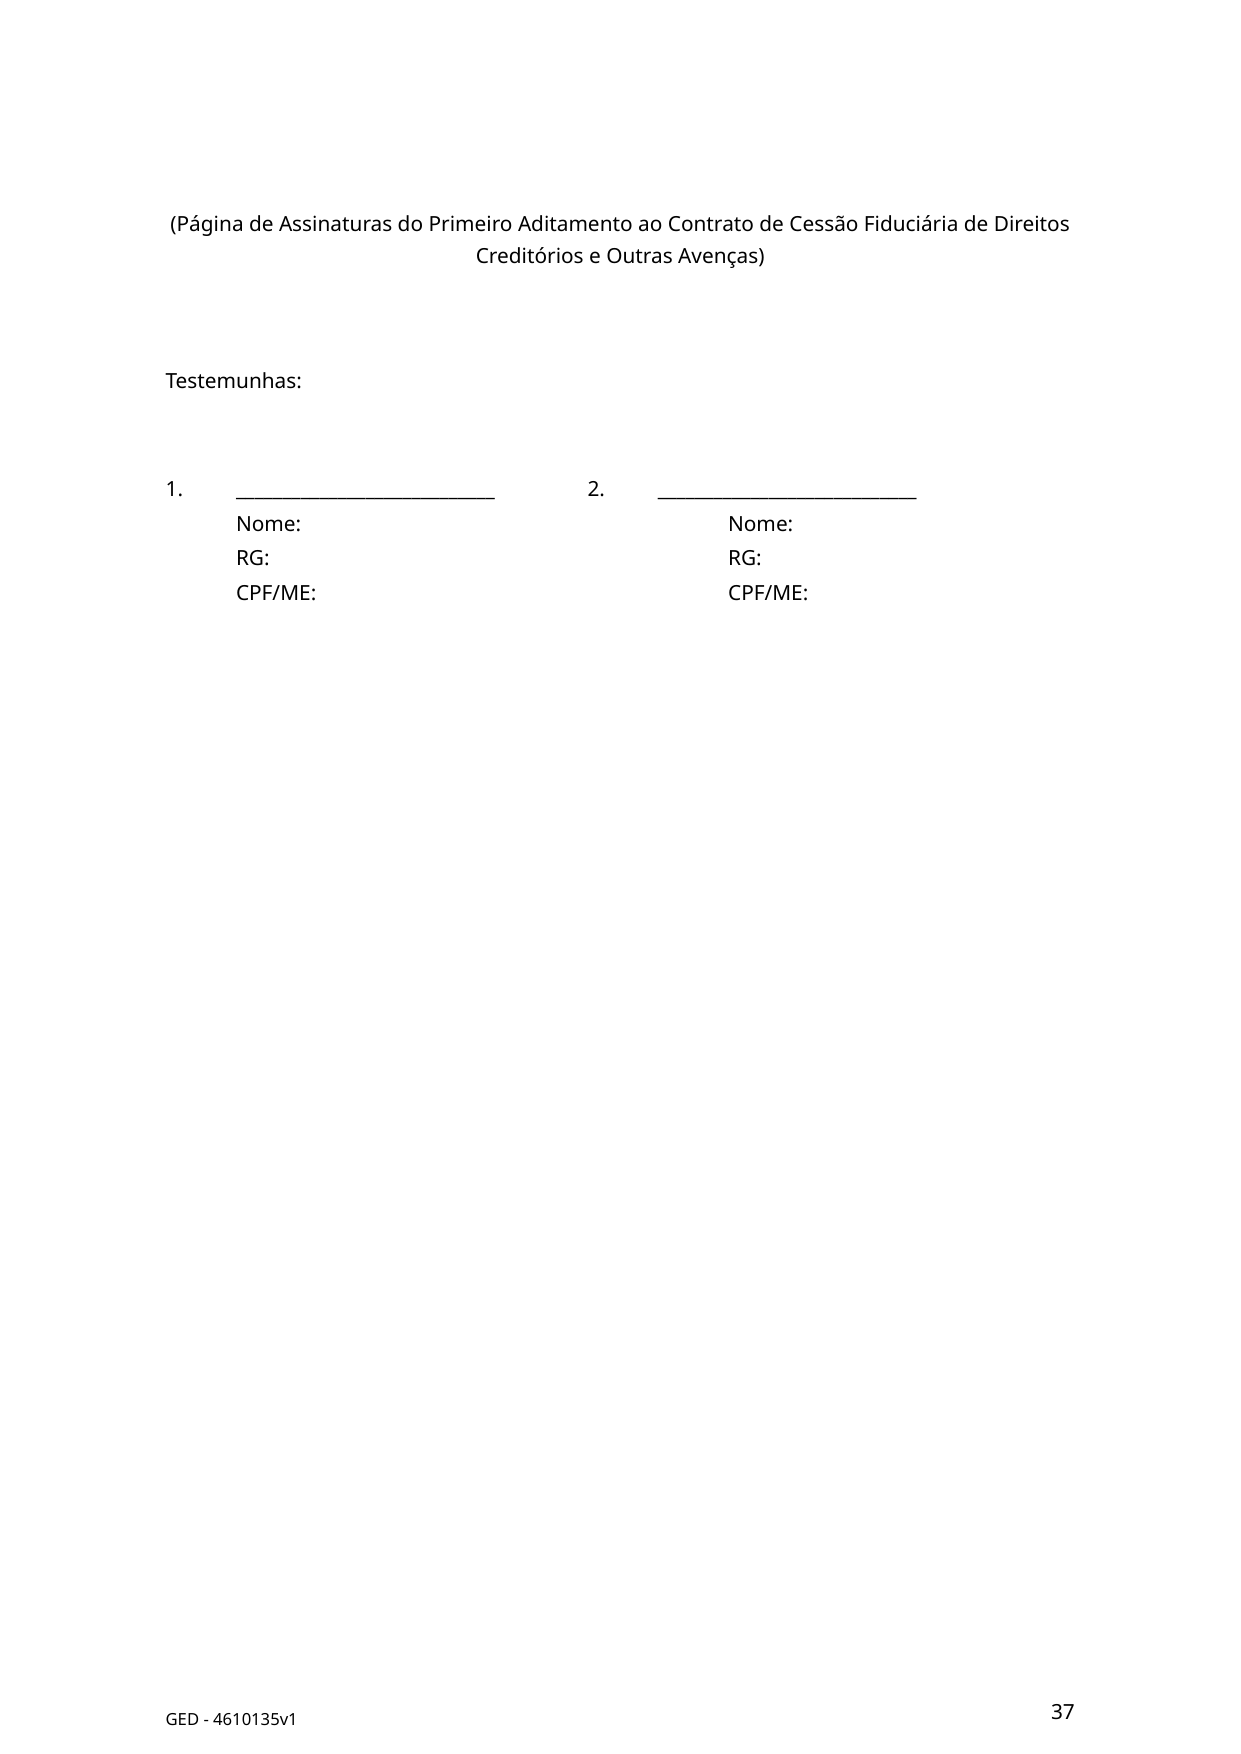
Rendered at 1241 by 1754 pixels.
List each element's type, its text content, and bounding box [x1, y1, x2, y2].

text Testemunhas: [165, 363, 1075, 394]
text (Página de Assinaturas do Primeiro Aditamento ao Contrato de Cessão Fiduciária de Direitos Creditórios e Outras Avenças) [165, 207, 1075, 269]
text 1. ____________________________ 2. ____________________________ Nome: Nome: RG: RG: CPF/ME: CPF/ME: [165, 474, 1075, 606]
